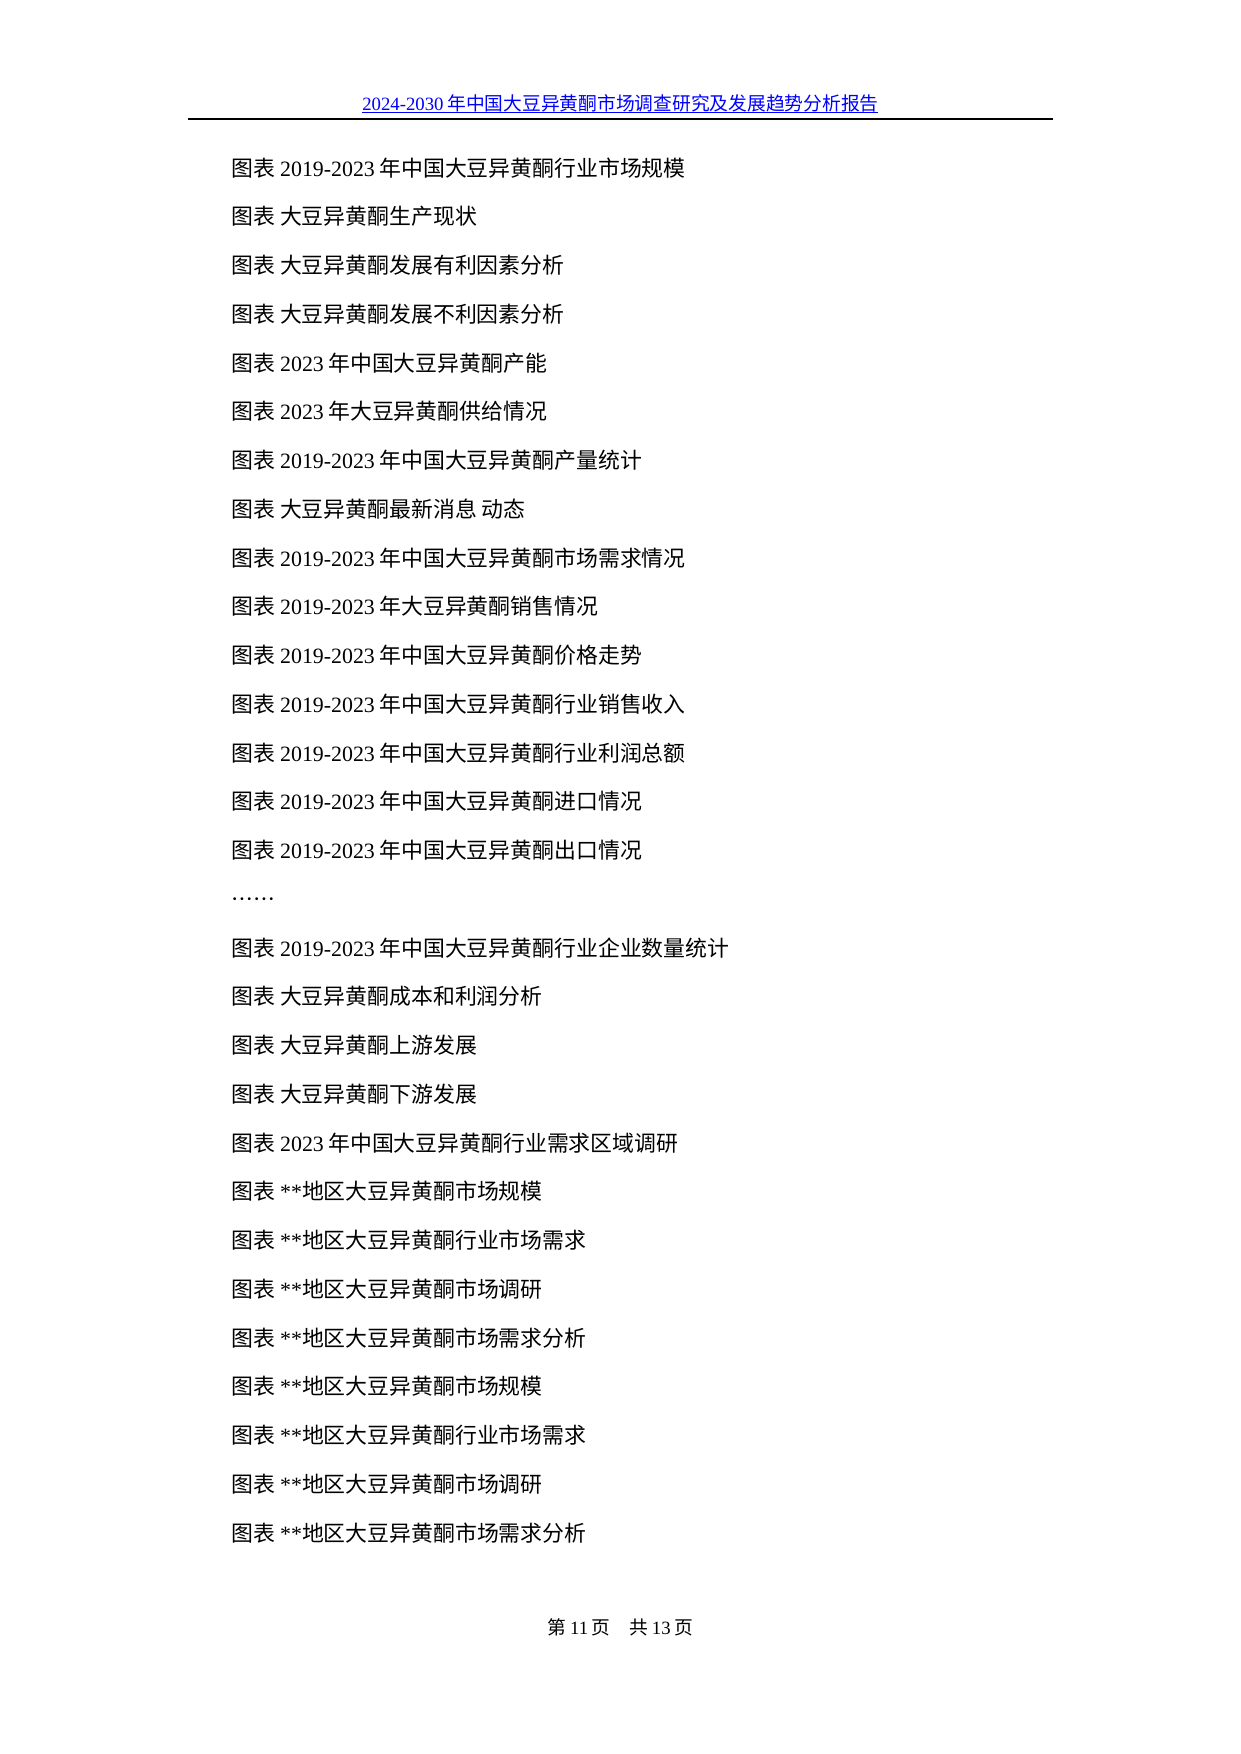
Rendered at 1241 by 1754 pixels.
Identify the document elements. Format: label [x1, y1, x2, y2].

text [187, 150, 1053, 1548]
